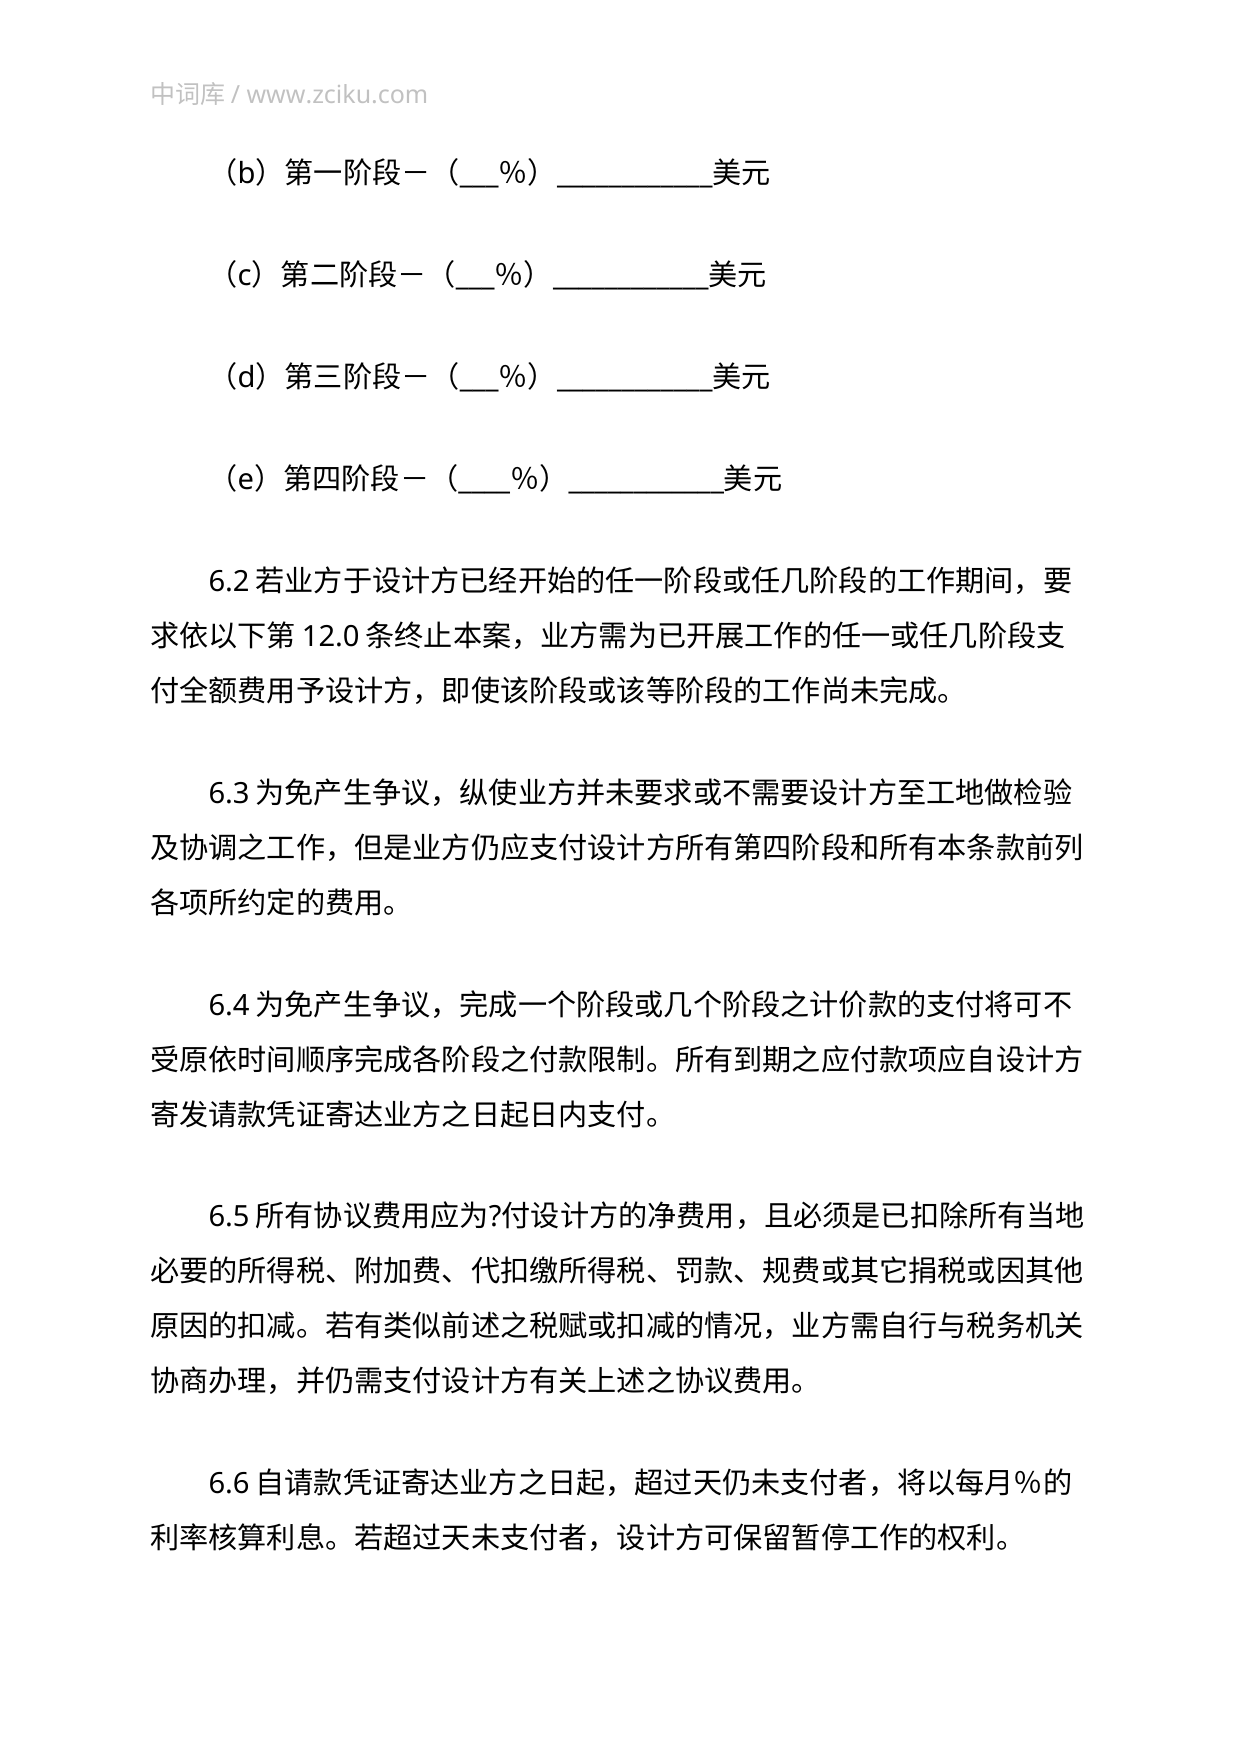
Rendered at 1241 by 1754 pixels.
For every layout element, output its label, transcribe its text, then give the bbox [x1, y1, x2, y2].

text 6.6自请款凭证寄达业方之日起，超过天仍未支付者，将以每月％的利率核算利息。若超过天未支付者，设计方可保留暂停工作的权利。 [150, 1459, 1090, 1557]
text 6.2若业方于设计方已经开始的任一阶段或任几阶段的工作期间，要求依以下第12.0条终止本案，业方需为已开展工作的任一或任几阶段支付全额费用予设计方，即使该阶段或该等阶段的工作尚未完成。 [150, 558, 1090, 710]
text 6.5所有协议费用应为?付设计方的净费用，且必须是已扣除所有当地必要的所得税、附加费、代扣缴所得税、罚款、规费或其它捐税或因其他原因的扣减。若有类似前述之税赋或扣减的情况，业方需自行与税务机关协商办理，并仍需支付设计方有关上述之协议费用。 [150, 1193, 1090, 1400]
text （d）第三阶段－（___％）____________美元 [150, 354, 1090, 396]
text 6.3为免产生争议，纵使业方并未要求或不需要设计方至工地做检验及协调之工作，但是业方仍应支付设计方所有第四阶段和所有本条款前列各项所约定的费用。 [150, 770, 1090, 922]
text 6.4为免产生争议，完成一个阶段或几个阶段之计价款的支付将可不受原依时间顺序完成各阶段之付款限制。所有到期之应付款项应自设计方寄发请款凭证寄达业方之日起日内支付。 [150, 981, 1090, 1133]
text （e）第四阶段－（____％）____________美元 [150, 456, 1090, 498]
text （c）第二阶段－（___％）____________美元 [150, 252, 1090, 294]
text （b）第一阶段－（___％）____________美元 [150, 150, 1090, 192]
